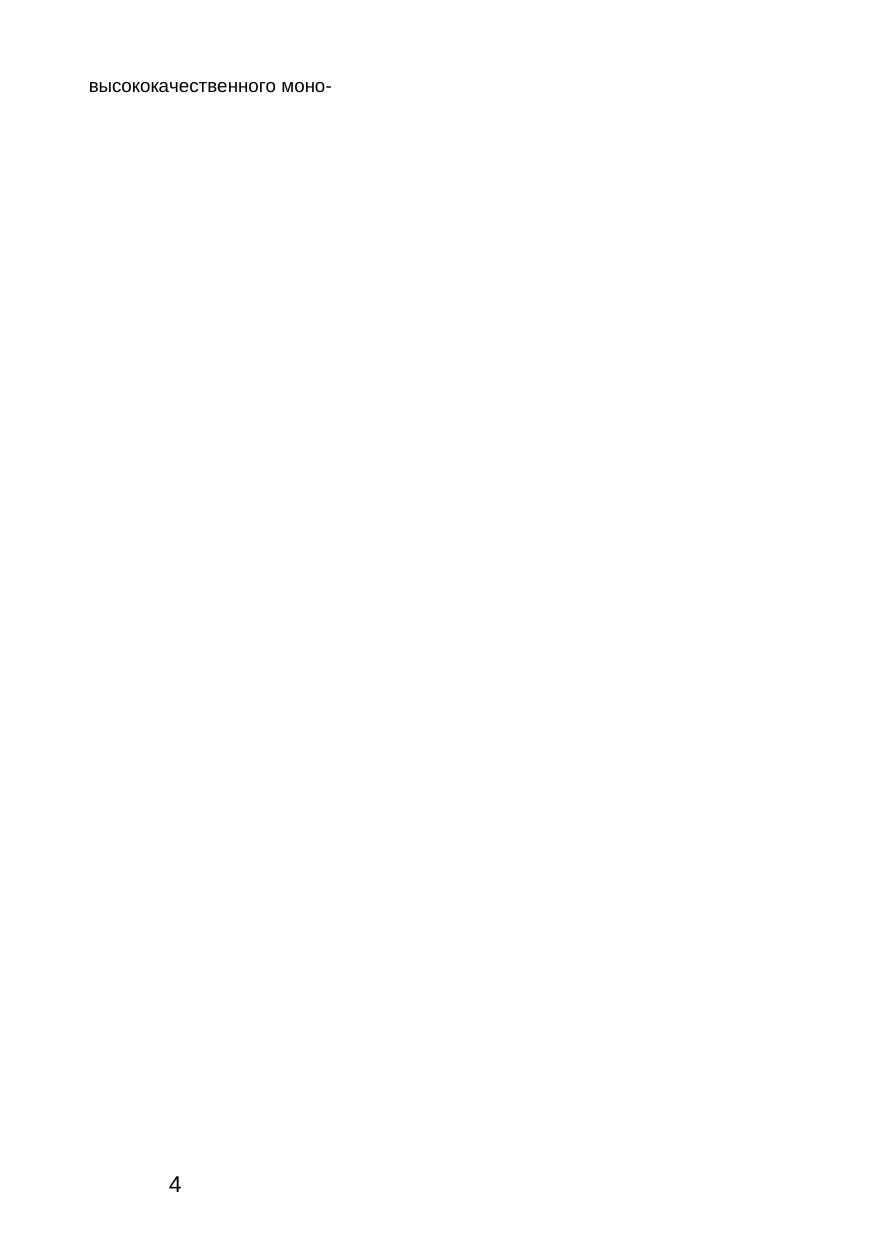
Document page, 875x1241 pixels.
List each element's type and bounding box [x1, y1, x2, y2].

text [88, 75, 786, 97]
